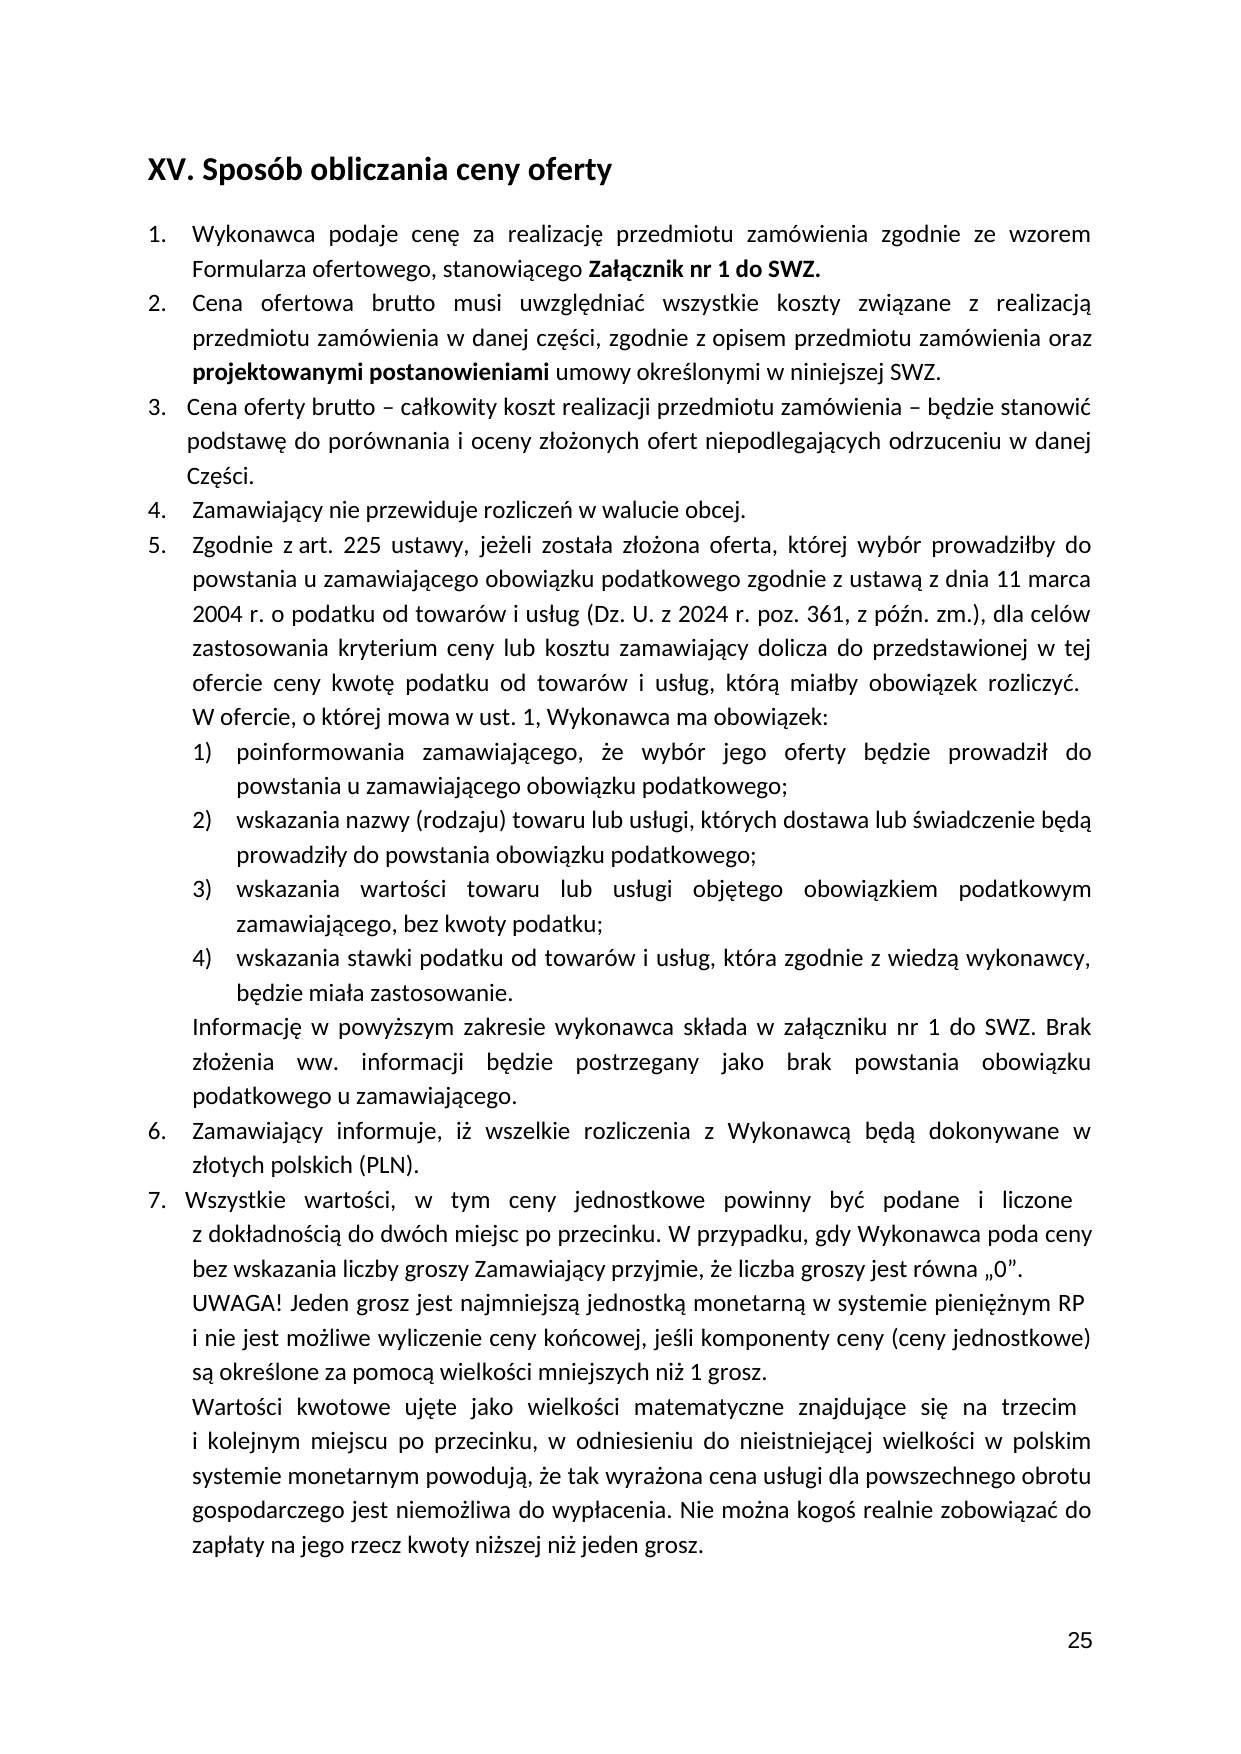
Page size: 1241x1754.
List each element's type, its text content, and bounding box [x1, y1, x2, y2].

text 7. Wszystkie wartości, w tym ceny jednostkowe powinny być podane i liczone z dokładnością do dwóch miejsc po przecinku. W przypadku, gdy Wykonawca poda ceny bez wskazania liczby groszy Zamawiający przyjmie, że liczba groszy jest równa „0”. [148, 1184, 1093, 1283]
list Zamawiający nie przewiduje rozliczeń w walucie obcej. [148, 494, 1093, 525]
list Cena oferty brutto – całkowity koszt realizacji przedmiotu zamówienia – będzie stanowić podstawę do porównania i oceny złożonych ofert niepodlegających odrzuceniu w danej Części. [148, 391, 1093, 490]
text UWAGA! Jeden grosz jest najmniejszą jednostką monetarną w systemie pieniężnym RP i nie jest możliwe wyliczenie ceny końcowej, jeśli komponenty ceny (ceny jednostkowe) są określone za pomocą wielkości mniejszych niż 1 grosz. [192, 1287, 1093, 1387]
list Wykonawca podaje cenę za realizację przedmiotu zamówienia zgodnie ze wzorem Formularza ofertowego, stanowiącego Załącznik nr 1 do SWZ. [148, 218, 1093, 283]
text 6. Zamawiający informuje, iż wszelkie rozliczenia z Wykonawcą będą dokonywane w złotych polskich (PLN). [148, 1115, 1093, 1180]
text Informację w powyższym zakresie wykonawca składa w załączniku nr 1 do SWZ. Brak złożenia ww. informacji będzie postrzegany jako brak powstania obowiązku podatkowego u zamawiającego. [192, 1012, 1093, 1111]
text 2) wskazania nazwy (rodzaju) towaru lub usługi, których dostawa lub świadczenie będą prowadziły do powstania obowiązku podatkowego; [192, 805, 1093, 870]
text 4) wskazania stawki podatku od towarów i usług, która zgodnie z wiedzą wykonawcy, będzie miała zastosowanie. [192, 943, 1093, 1008]
text 3) wskazania wartości towaru lub usługi objętego obowiązkiem podatkowym zamawiającego, bez kwoty podatku; [192, 874, 1093, 939]
subtitle XV. Sposób obliczania ceny oferty [148, 148, 1093, 188]
text Wartości kwotowe ujęte jako wielkości matematyczne znajdujące się na trzecim i kolejnym miejscu po przecinku, w odniesieniu do nieistniejącej wielkości w polskim systemie monetarnym powodują, że tak wyrażona cena usługi dla powszechnego obrotu gospodarczego jest niemożliwa do wypłacenia. Nie można kogoś realnie zobowiązać do zapłaty na jego rzecz kwoty niższej niż jeden grosz. [192, 1391, 1093, 1559]
list Zgodnie z art. 225 ustawy, jeżeli została złożona oferta, której wybór prowadziłby do powstania u zamawiającego obowiązku podatkowego zgodnie z ustawą z dnia 11 marca 2004 r. o podatku od towarów i usług (Dz. U. z 2024 r. poz. 361, z późn. zm.), dla celów zastosowania kryterium ceny lub kosztu zamawiający dolicza do przedstawionej w tej ofercie ceny kwotę podatku od towarów i usług, którą miałby obowiązek rozliczyć. W ofercie, o której mowa w ust. 1, Wykonawca ma obowiązek: [148, 529, 1093, 732]
list Cena ofertowa brutto musi uwzględniać wszystkie koszty związane z realizacją przedmiotu zamówienia w danej części, zgodnie z opisem przedmiotu zamówienia oraz projektowanymi postanowieniami umowy określonymi w niniejszej SWZ. [148, 287, 1093, 387]
text 1) poinformowania zamawiającego, że wybór jego oferty będzie prowadził do powstania u zamawiającego obowiązku podatkowego; [192, 736, 1093, 801]
